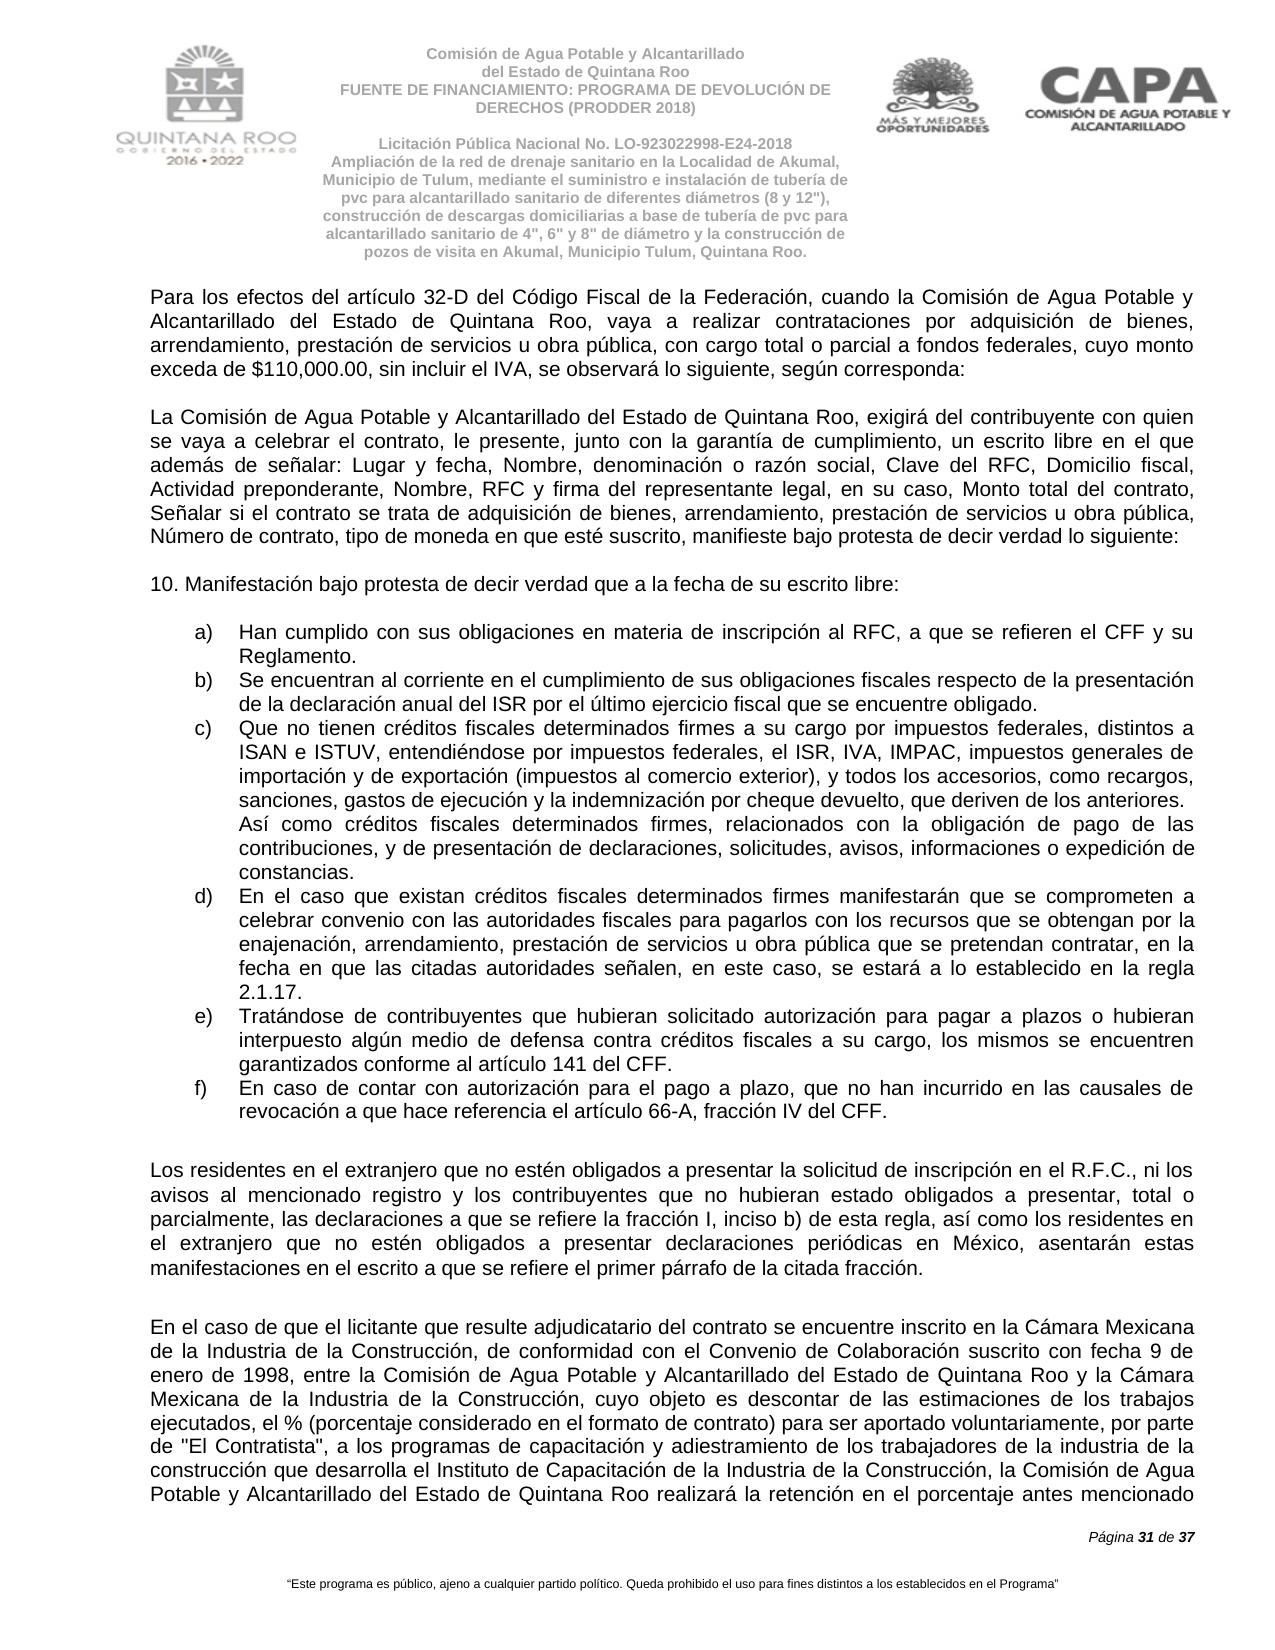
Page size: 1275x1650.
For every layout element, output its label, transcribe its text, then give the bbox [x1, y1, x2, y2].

text c) Que no tienen créditos fiscales determinados firmes a su cargo por impuestos federales, distintos a ISAN e ISTUV, entendiéndose por impuestos federales, el ISR, IVA, IMPAC, impuestos generales de importación y de exportación (impuestos al comercio exterior), y todos los accesorios, como recargos, sanciones, gastos de ejecución y la indemnización por cheque devuelto, que deriven de los anteriores. [194, 716, 1196, 812]
text 10. Manifestación bajo protesta de decir verdad que a la fecha de su escrito libre: [150, 572, 1196, 596]
text Para los efectos del artículo 32-D del Código Fiscal de la Federación, cuando la Comisión de Agua Potable y Alcantarillado del Estado de Quintana Roo, vaya a realizar contrataciones por adquisición de bienes, arrendamiento, prestación de servicios u obra pública, con cargo total o parcial a fondos federales, cuyo monto exceda de $110,000.00, sin incluir el IVA, se observará lo siguiente, según corresponda: [150, 284, 1196, 380]
text f) En caso de contar con autorización para el pago a plazo, que no han incurrido en las causales de revocación a que hace referencia el artículo 66-A, fracción IV del CFF. [194, 1075, 1196, 1123]
text La Comisión de Agua Potable y Alcantarillado del Estado de Quintana Roo, exigirá del contribuyente con quien se vaya a celebrar el contrato, le presente, junto con la garantía de cumplimiento, un escrito libre en el que además de señalar: Lugar y fecha, Nombre, denominación o razón social, Clave del RFC, Domicilio fiscal, Actividad preponderante, Nombre, RFC y firma del representante legal, en su caso, Monto total del contrato, Señalar si el contrato se trata de adquisición de bienes, arrendamiento, prestación de servicios u obra pública, Número de contrato, tipo de moneda en que esté suscrito, manifieste bajo protesta de decir verdad lo siguiente: [150, 404, 1196, 548]
text b) Se encuentran al corriente en el cumplimiento de sus obligaciones fiscales respecto de la presentación de la declaración anual del ISR por el último ejercicio fiscal que se encuentre obligado. [194, 668, 1196, 716]
picture [110, 13, 1235, 186]
text e) Tratándose de contribuyentes que hubieran solicitado autorización para pagar a plazos o hubieran interpuesto algún medio de defensa contra créditos fiscales a su cargo, los mismos se encuentren garantizados conforme al artículo 141 del CFF. [194, 1003, 1196, 1075]
text Así como créditos fiscales determinados firmes, relacionados con la obligación de pago de las contribuciones, y de presentación de declaraciones, solicitudes, avisos, informaciones o expedición de constancias. [194, 812, 1196, 884]
text a) Han cumplido con sus obligaciones en materia de inscripción al RFC, a que se refieren el CFF y su Reglamento. [194, 620, 1196, 668]
text d) En el caso que existan créditos fiscales determinados firmes manifestarán que se comprometen a celebrar convenio con las autoridades fiscales para pagarlos con los recursos que se obtengan por la enajenación, arrendamiento, prestación de servicios u obra pública que se pretendan contratar, en la fecha en que las citadas autoridades señalen, en este caso, se estará a lo establecido en la regla 2.1.17. [194, 884, 1196, 1003]
text Los residentes en el extranjero que no estén obligados a presentar la solicitud de inscripción en el R.F.C., ni los avisos al mencionado registro y los contribuyentes que no hubieran estado obligados a presentar, total o parcialmente, las declaraciones a que se refiere la fracción I, inciso b) de esta regla, así como los residentes en el extranjero que no estén obligados a presentar declaraciones periódicas en México, asentarán estas manifestaciones en el escrito a que se refiere el primer párrafo de la citada fracción. [150, 1158, 1196, 1280]
